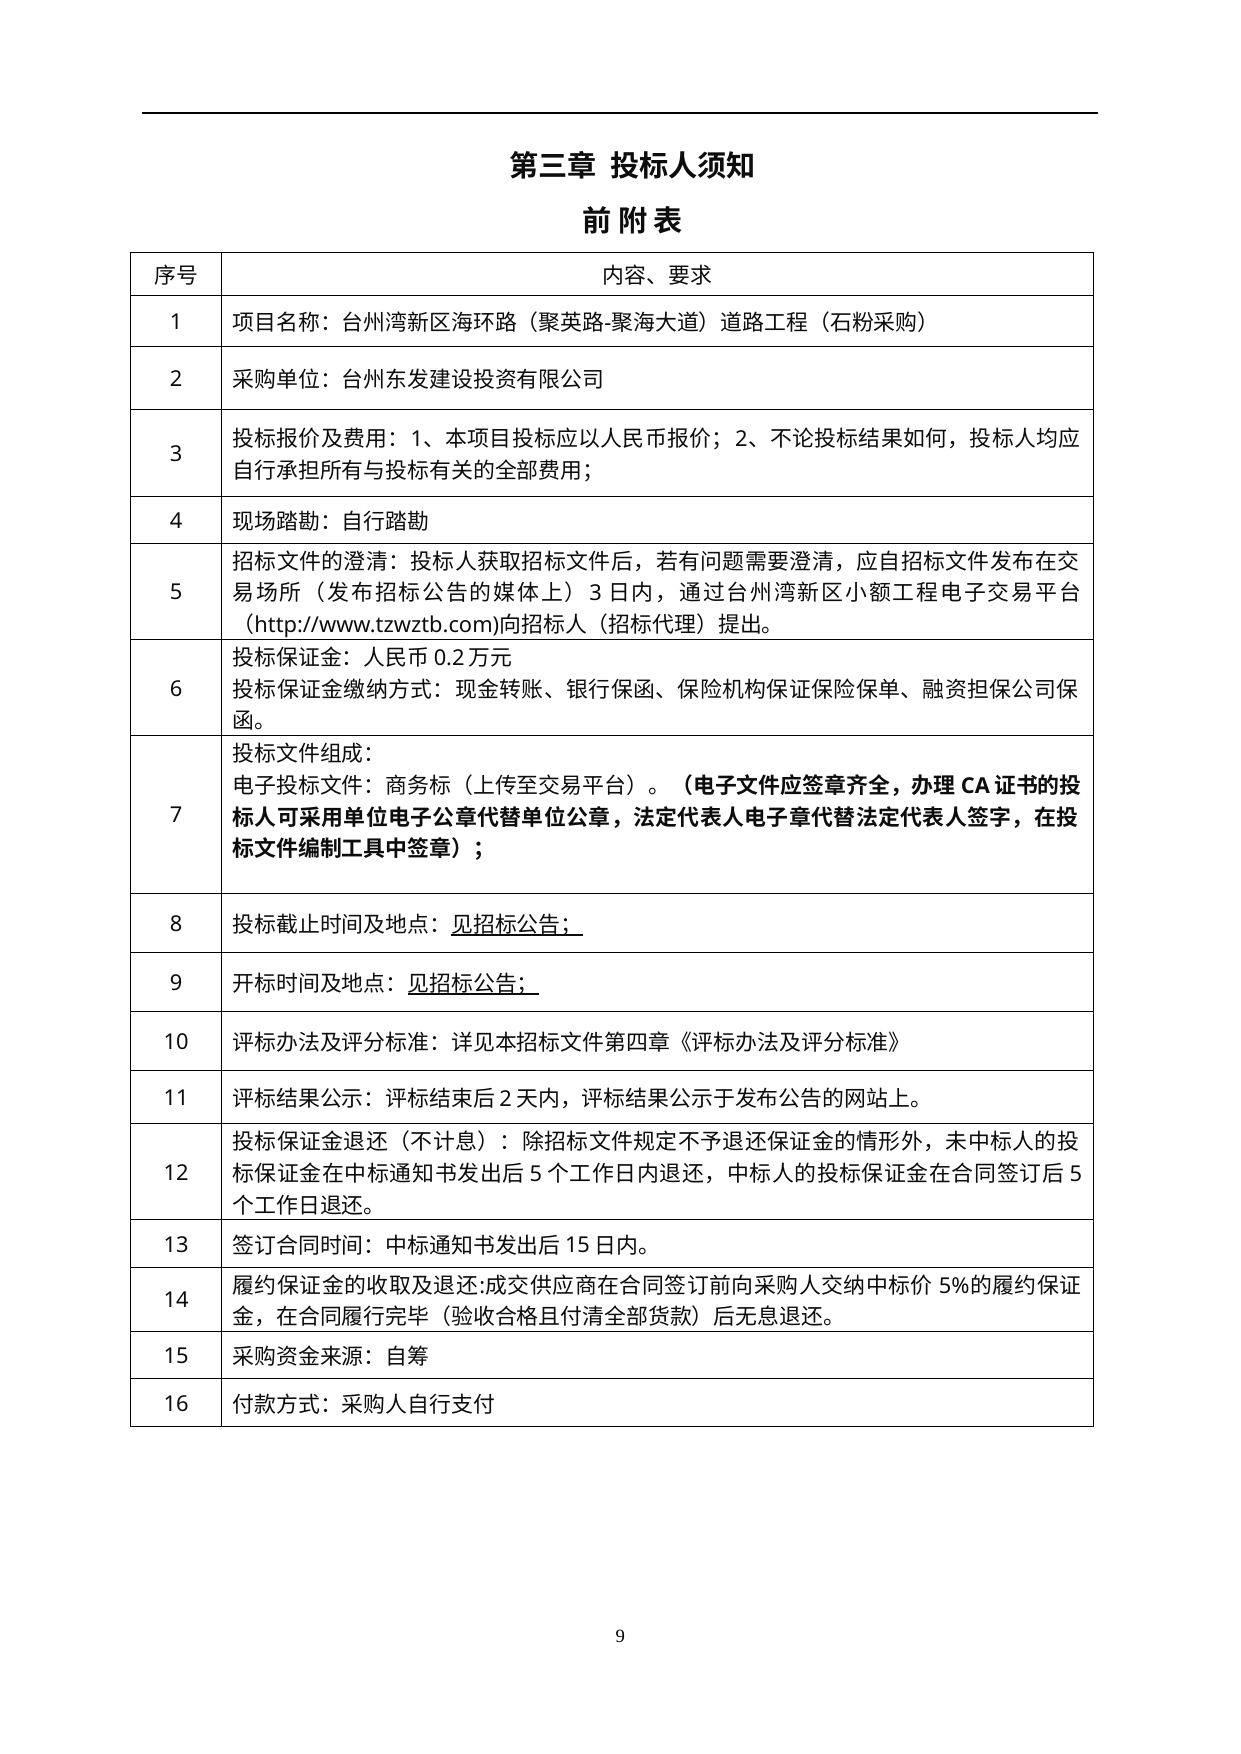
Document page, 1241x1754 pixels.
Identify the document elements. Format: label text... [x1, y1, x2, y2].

table_cell 项目名称：台州湾新区海环路（聚英路-聚海大道）道路工程（石粉采购） [222, 296, 1093, 346]
table_cell 13 [131, 1220, 221, 1267]
table_cell 16 [131, 1379, 221, 1426]
table_cell 采购单位：台州东发建设投资有限公司 [222, 347, 1093, 408]
table_cell 15 [131, 1332, 221, 1378]
table_cell 4 [131, 497, 221, 543]
table_cell 投标文件组成： 电子投标文件：商务标（上传至交易平台）。（电子文件应签章齐全，办理CA证书的投标人可采用单位电子公章代替单位公章，法定代表人电子章代替法定代表人签字，在投标文件编制工具中签章）； [222, 736, 1093, 893]
table_cell 2 [131, 347, 221, 408]
table_cell 评标结果公示：评标结束后2天内，评标结果公示于发布公告的网站上。 [222, 1071, 1093, 1123]
table_cell 10 [131, 1012, 221, 1070]
table_cell 5 [131, 544, 221, 639]
table_cell 11 [131, 1071, 221, 1123]
table_cell 付款方式：采购人自行支付 [222, 1379, 1093, 1426]
table_cell 现场踏勘：自行踏勘 [222, 497, 1093, 543]
table_cell 1 [131, 296, 221, 346]
table_cell 投标保证金：人民币0.2万元 投标保证金缴纳方式：现金转账、银行保函、保险机构保证保险保单、融资担保公司保函。 [222, 640, 1093, 735]
table_cell 签订合同时间：中标通知书发出后15日内。 [222, 1220, 1093, 1267]
table_cell 采购资金来源：自筹 [222, 1332, 1093, 1378]
table_cell 12 [131, 1124, 221, 1219]
table_cell 3 [131, 410, 221, 496]
table_cell 投标报价及费用：1、本项目投标应以人民币报价；2、不论投标结果如何，投标人均应自行承担所有与投标有关的全部费用； [222, 410, 1093, 496]
table_cell 14 [131, 1268, 221, 1331]
table_cell 投标截止时间及地点：见招标公告； [222, 894, 1093, 952]
text 前 附 表 [167, 197, 1098, 239]
table_cell 评标办法及评分标准：详见本招标文件第四章《评标办法及评分标准》 [222, 1012, 1093, 1070]
table_cell 9 [131, 953, 221, 1011]
table_cell 8 [131, 894, 221, 952]
table_header 序号 [131, 253, 221, 294]
text 第三章 投标人须知 [167, 142, 1098, 185]
table_cell 招标文件的澄清：投标人获取招标文件后，若有问题需要澄清，应自招标文件发布在交易场所（发布招标公告的媒体上）3日内，通过台州湾新区小额工程电子交易平台（http://www.tzwztb.com)向招标人（招标代理）提出。 [222, 544, 1093, 639]
table_cell 开标时间及地点：见招标公告； [222, 953, 1093, 1011]
table_cell 7 [131, 736, 221, 893]
table_header 内容、要求 [222, 253, 1093, 294]
table_cell 投标保证金退还（不计息）：除招标文件规定不予退还保证金的情形外，未中标人的投标保证金在中标通知书发出后5个工作日内退还，中标人的投标保证金在合同签订后5个工作日退还。 [222, 1124, 1093, 1219]
table_cell 履约保证金的收取及退还:成交供应商在合同签订前向采购人交纳中标价5%的履约保证金，在合同履行完毕（验收合格且付清全部货款）后无息退还。 [222, 1268, 1093, 1331]
table_cell 6 [131, 640, 221, 735]
